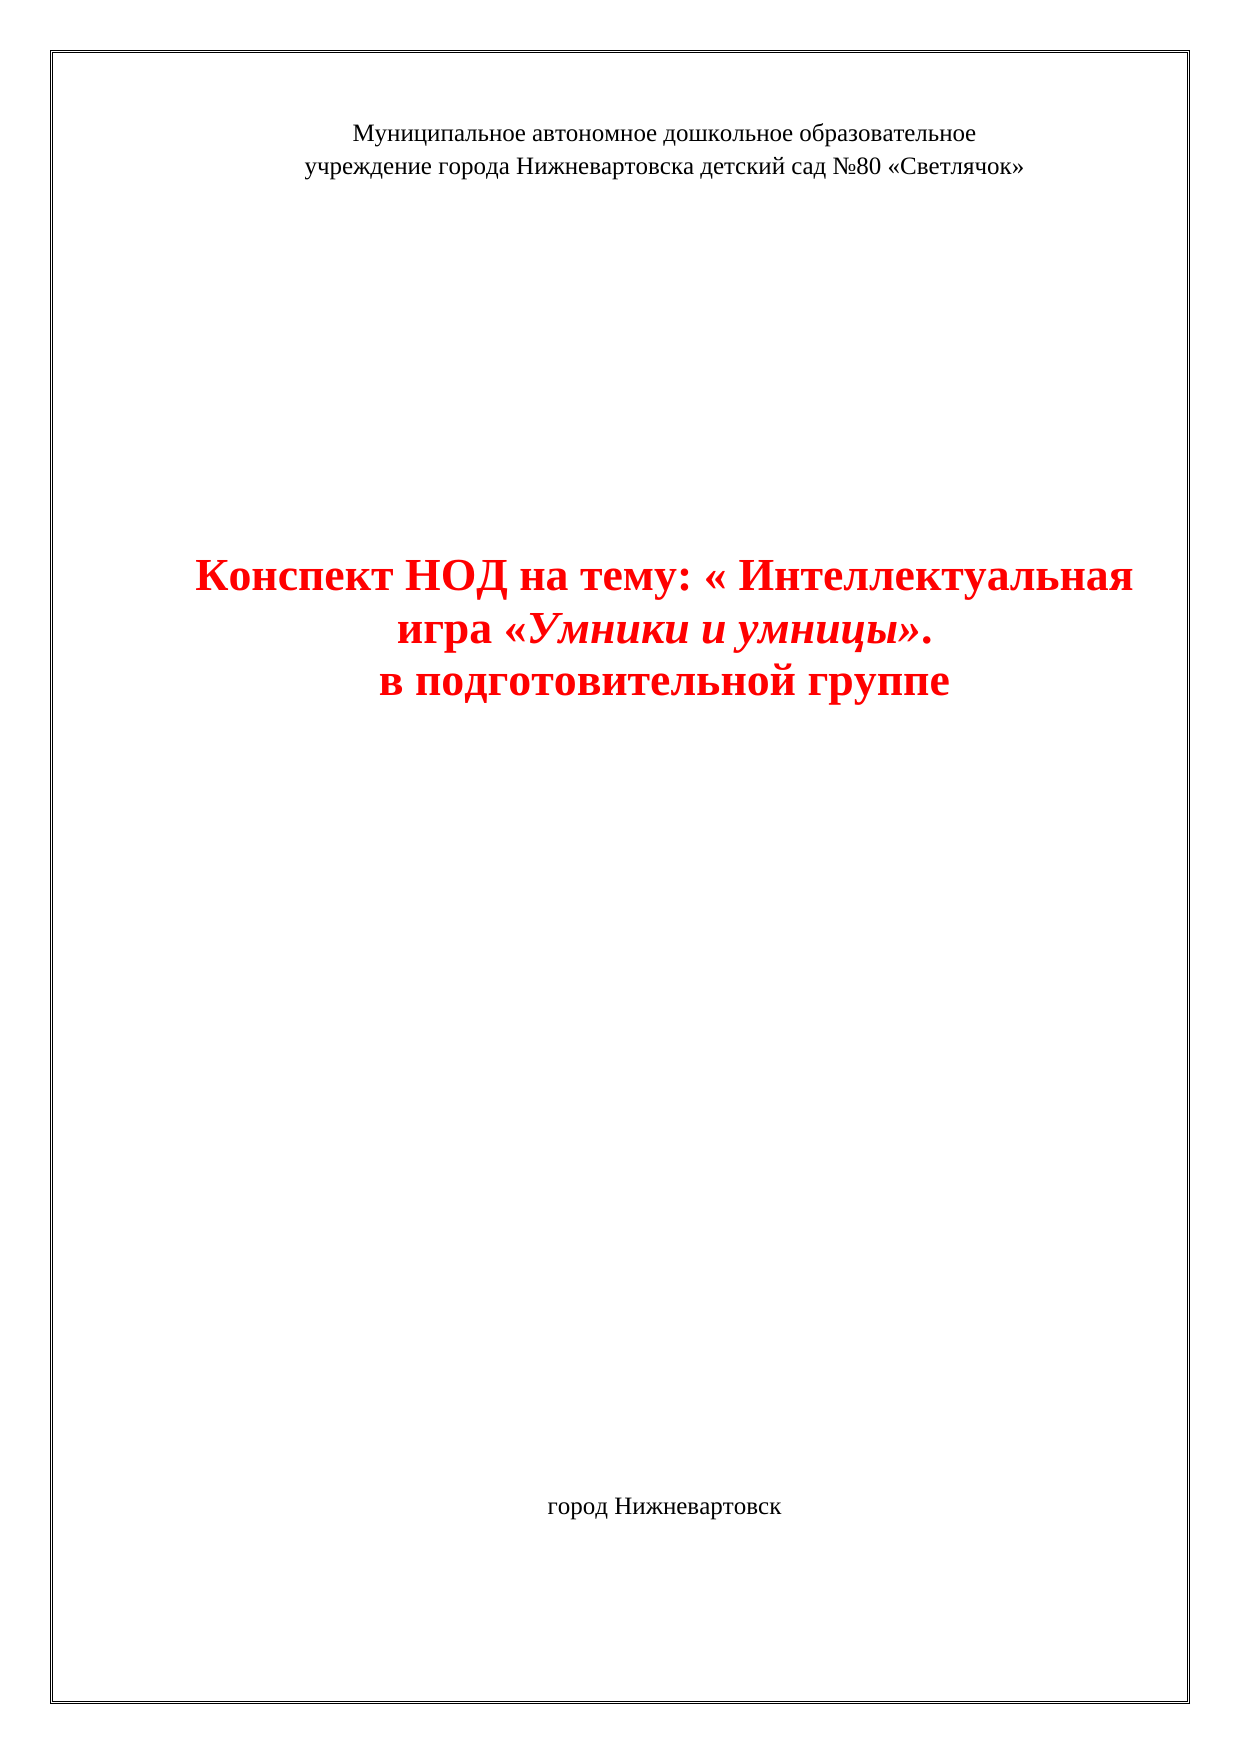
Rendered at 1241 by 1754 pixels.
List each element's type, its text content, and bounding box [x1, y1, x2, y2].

text учреждение города Нижневартовска детский сад №80 «Светлячок» [177, 151, 1152, 180]
text в подготовительной группе [177, 653, 1152, 706]
text Конспект НОД на тему: « Интеллектуальная [177, 548, 1152, 600]
text город Нижневартовск [177, 1491, 1152, 1519]
text Муниципальное автономное дошкольное образовательное [177, 118, 1152, 147]
text игра «Умники и умницы». [177, 600, 1152, 653]
